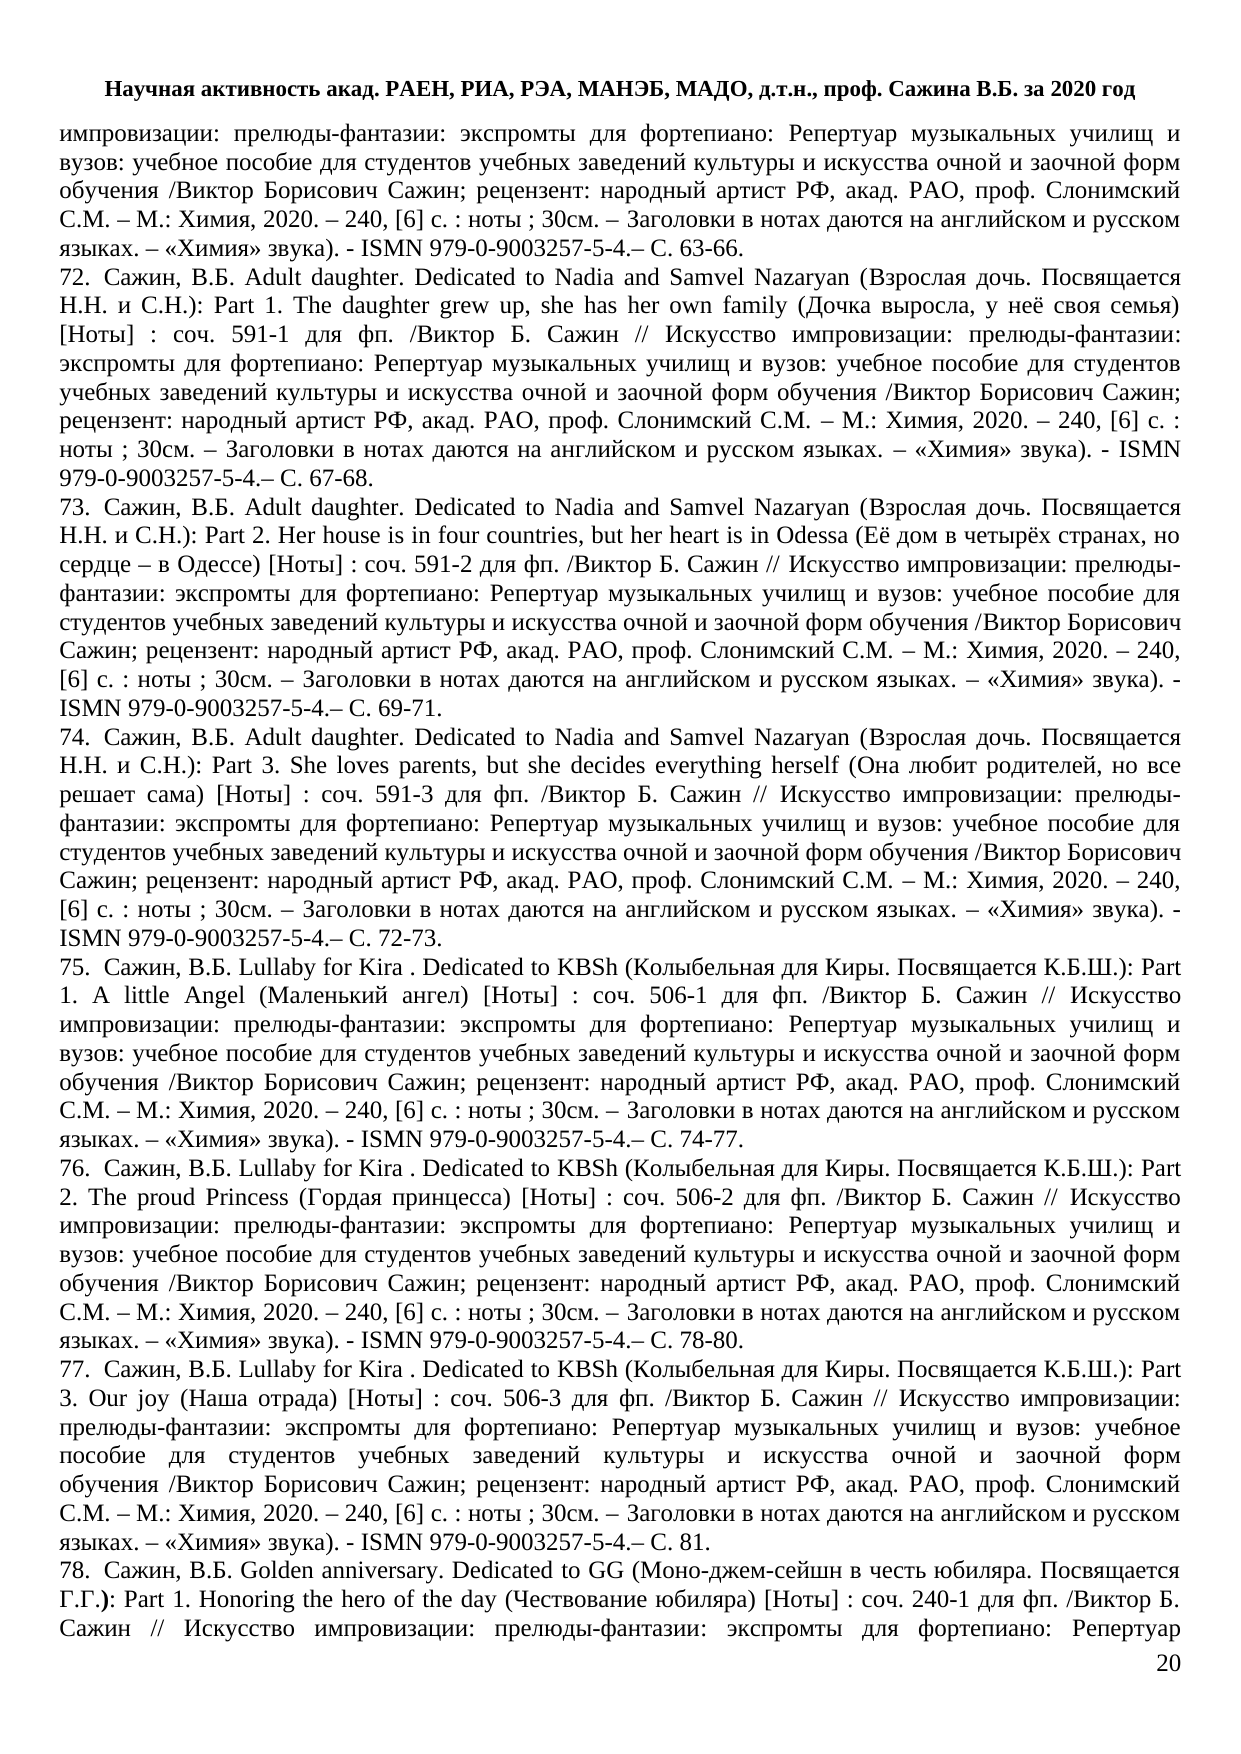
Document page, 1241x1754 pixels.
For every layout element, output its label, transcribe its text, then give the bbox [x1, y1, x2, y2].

list Сажин, В.Б. Lullaby for Kira . Dedicated to KBSh (Колыбельная для Киры. Посвящается К.Б.Ш.): Part 3. Our joy (Наша отрада) [Ноты] : соч. 506-3 для фп. /Виктор Б. Сажин // Искусство импровизации: прелюды-фантазии: экспромты для фортепиано: Репертуар музыкальных училищ и вузов: учебное пособие для студентов учебных заведений культуры и искусства очной и заочной форм обучения /Виктор Борисович Сажин; рецензент: народный артист РФ, акад. РАО, проф. Слонимский С.М. – М.: Химия, 2020. – 240, [6] с. : ноты ; 30см. – Заголовки в нотах даются на английском и русском языках. – «Химия» звука). - ISMN 979-0-9003257-5-4.– С. 81. [59, 1354, 1181, 1556]
list Сажин, В.Б. Adult daughter. Dedicated to Nadia and Samvel Nazaryan (Взрослая дочь. Посвящается Н.Н. и С.Н.): Part 1. The daughter grew up, she has her own family (Дочка выросла, у неё своя семья) [Ноты] : соч. 591-1 для фп. /Виктор Б. Сажин // Искусство импровизации: прелюды-фантазии: экспромты для фортепиано: Репертуар музыкальных училищ и вузов: учебное пособие для студентов учебных заведений культуры и искусства очной и заочной форм обучения /Виктор Борисович Сажин; рецензент: народный артист РФ, акад. РАО, проф. Слонимский С.М. – М.: Химия, 2020. – 240, [6] с. : ноты ; 30см. – Заголовки в нотах даются на английском и русском языках. – «Химия» звука). - ISMN 979-0-9003257-5-4.– С. 67-68. [59, 262, 1181, 492]
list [59, 118, 1181, 262]
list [59, 1556, 1181, 1642]
list Сажин, В.Б. Adult daughter. Dedicated to Nadia and Samvel Nazaryan (Взрослая дочь. Посвящается Н.Н. и С.Н.): Part 3. She loves parents, but she decides everything herself (Она любит родителей, но все решает сама) [Ноты] : соч. 591-3 для фп. /Виктор Б. Сажин // Искусство импровизации: прелюды-фантазии: экспромты для фортепиано: Репертуар музыкальных училищ и вузов: учебное пособие для студентов учебных заведений культуры и искусства очной и заочной форм обучения /Виктор Борисович Сажин; рецензент: народный артист РФ, акад. РАО, проф. Слонимский С.М. – М.: Химия, 2020. – 240, [6] с. : ноты ; 30см. – Заголовки в нотах даются на английском и русском языках. – «Химия» звука). - ISMN 979-0-9003257-5-4.– С. 72-73. [59, 722, 1181, 952]
list Сажин, В.Б. Lullaby for Kira . Dedicated to KBSh (Колыбельная для Киры. Посвящается К.Б.Ш.): Part 2. The proud Princess (Гордая принцесса) [Ноты] : соч. 506-2 для фп. /Виктор Б. Сажин // Искусство импровизации: прелюды-фантазии: экспромты для фортепиано: Репертуар музыкальных училищ и вузов: учебное пособие для студентов учебных заведений культуры и искусства очной и заочной форм обучения /Виктор Борисович Сажин; рецензент: народный артист РФ, акад. РАО, проф. Слонимский С.М. – М.: Химия, 2020. – 240, [6] с. : ноты ; 30см. – Заголовки в нотах даются на английском и русском языках. – «Химия» звука). - ISMN 979-0-9003257-5-4.– С. 78-80. [59, 1153, 1181, 1354]
list Сажин, В.Б. Adult daughter. Dedicated to Nadia and Samvel Nazaryan (Взрослая дочь. Посвящается Н.Н. и С.Н.): Part 2. Her house is in four countries, but her heart is in Odessa (Её дом в четырёх странах, но сердце – в Одессе) [Ноты] : соч. 591-2 для фп. /Виктор Б. Сажин // Искусство импровизации: прелюды-фантазии: экспромты для фортепиано: Репертуар музыкальных училищ и вузов: учебное пособие для студентов учебных заведений культуры и искусства очной и заочной форм обучения /Виктор Борисович Сажин; рецензент: народный артист РФ, акад. РАО, проф. Слонимский С.М. – М.: Химия, 2020. – 240, [6] с. : ноты ; 30см. – Заголовки в нотах даются на английском и русском языках. – «Химия» звука). - ISMN 979-0-9003257-5-4.– С. 69-71. [59, 492, 1181, 722]
list Сажин, В.Б. Lullaby for Kira . Dedicated to KBSh (Колыбельная для Киры. Посвящается К.Б.Ш.): Part 1. A little Angel (Маленький ангел) [Ноты] : соч. 506-1 для фп. /Виктор Б. Сажин // Искусство импровизации: прелюды-фантазии: экспромты для фортепиано: Репертуар музыкальных училищ и вузов: учебное пособие для студентов учебных заведений культуры и искусства очной и заочной форм обучения /Виктор Борисович Сажин; рецензент: народный артист РФ, акад. РАО, проф. Слонимский С.М. – М.: Химия, 2020. – 240, [6] с. : ноты ; 30см. – Заголовки в нотах даются на английском и русском языках. – «Химия» звука). - ISMN 979-0-9003257-5-4.– С. 74-77. [59, 952, 1181, 1153]
